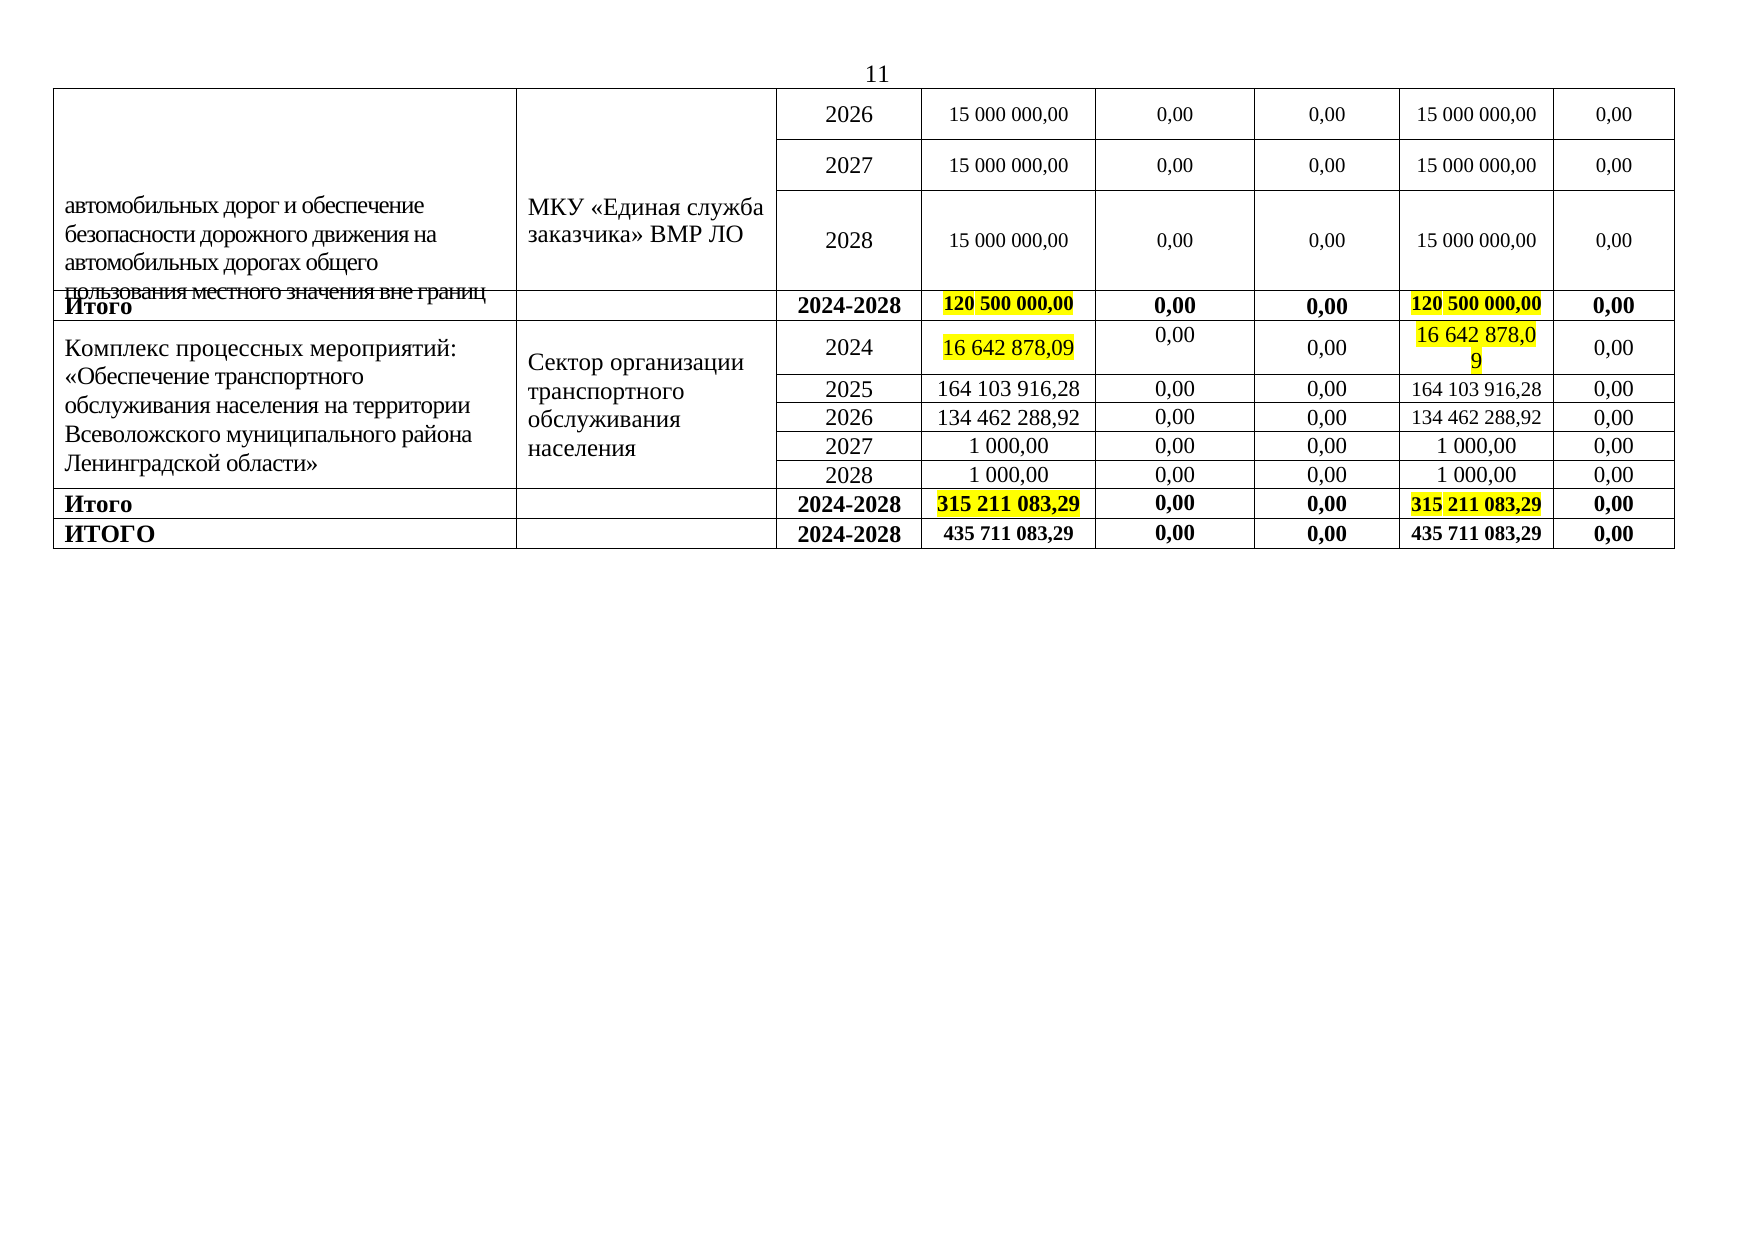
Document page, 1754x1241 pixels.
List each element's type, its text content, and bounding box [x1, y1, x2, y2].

table_cell 15 000 000,00 [1400, 191, 1553, 290]
table_cell 0,00 [1554, 375, 1674, 402]
table_cell 0,00 [1096, 519, 1254, 548]
table_cell 0,00 [1096, 432, 1254, 459]
table_cell 0,00 [1255, 321, 1399, 374]
table_cell 0,00 [1554, 519, 1674, 548]
table_cell 2025 [777, 375, 921, 402]
table_cell 0,00 [1554, 403, 1674, 431]
table_cell 1 000,00 [1400, 461, 1553, 488]
table_cell [517, 291, 776, 320]
table_cell 15 000 000,00 [922, 140, 1095, 190]
table_cell 0,00 [1096, 321, 1254, 374]
table_cell 164 103 916,28 [922, 375, 1095, 402]
table_cell 0,00 [1096, 375, 1254, 402]
table_cell 2024-2028 [777, 519, 921, 548]
table_cell 0,00 [1255, 403, 1399, 431]
table_cell 315 211 083,29 [1400, 489, 1553, 518]
table_cell 1 000,00 [922, 432, 1095, 459]
table_cell 16 642 878,09 [1400, 321, 1471, 374]
table_cell 15 000 000,00 [1400, 140, 1553, 190]
table_cell 0,00 [1096, 403, 1254, 431]
table_cell 0,00 [1554, 140, 1674, 190]
table_cell 2026 [777, 89, 921, 139]
table_cell 0,00 [1255, 432, 1399, 459]
table_cell 1 000,00 [1400, 432, 1553, 459]
table_cell 1 000,00 [922, 461, 1095, 488]
table_cell 315 211 083,29 [922, 489, 1095, 518]
table_cell 0,00 [1554, 89, 1674, 139]
table_cell 2024-2028 [777, 489, 921, 518]
table_cell 0,00 [1255, 89, 1399, 139]
table_cell 0,00 [1554, 461, 1674, 488]
table_cell 0,00 [1255, 461, 1399, 488]
table_cell 0,00 [1554, 191, 1674, 290]
table_cell 2027 [777, 432, 921, 459]
table_cell 0,00 [1554, 432, 1674, 459]
table_cell 2024 [777, 321, 921, 374]
table_cell 0,00 [1096, 191, 1254, 290]
table_cell 0,00 [1554, 291, 1674, 320]
table_cell 0,00 [1255, 519, 1399, 548]
table_cell [517, 519, 776, 548]
table_cell 134 462 288,92 [1400, 403, 1553, 431]
table_cell 2026 [777, 403, 921, 431]
table_cell 435 711 083,29 [1400, 519, 1553, 548]
table_cell 0,00 [1255, 291, 1399, 320]
table_cell 120 500 000,00 [922, 291, 1095, 320]
table_cell 2024-2028 [777, 291, 921, 320]
table_cell Итого [54, 291, 516, 320]
table_cell 0,00 [1255, 191, 1399, 290]
table_cell 120 500 000,00 [1400, 291, 1553, 320]
table_cell 164 103 916,28 [1400, 375, 1553, 402]
table_cell [517, 489, 776, 518]
table_cell 15 000 000,00 [922, 89, 1095, 139]
table_cell Итого [54, 489, 516, 518]
table_cell 16 642 878,09 [1482, 321, 1553, 374]
table_cell 435 711 083,29 [922, 519, 1095, 548]
table_cell 2028 [777, 191, 921, 290]
table_cell 15 000 000,00 [922, 191, 1095, 290]
table_cell 0,00 [1096, 489, 1254, 518]
table_cell 2027 [777, 140, 921, 190]
table_cell 0,00 [1096, 291, 1254, 320]
table_cell 16 642 878,09 [922, 321, 1095, 374]
table_cell 134 462 288,92 [922, 403, 1095, 431]
table_cell 0,00 [1255, 489, 1399, 518]
table_cell 0,00 [1255, 375, 1399, 402]
table_cell 15 000 000,00 [1400, 89, 1553, 139]
table_cell 2028 [777, 461, 921, 488]
table_cell 0,00 [1554, 489, 1674, 518]
table_cell 0,00 [1096, 461, 1254, 488]
table_cell Комплекс процессных мероприятий: «Обеспечение транспортного обслуживания населения на территории Всеволожского муниципального района Ленинградской области» [54, 321, 516, 488]
table_cell ИТОГО [54, 519, 516, 548]
table_cell Сектор организации транспортного обслуживания населения [517, 321, 776, 488]
table_cell 0,00 [1554, 321, 1674, 374]
table_cell 0,00 [1255, 140, 1399, 190]
table_cell 0,00 [1096, 140, 1254, 190]
table_cell 0,00 [1096, 89, 1254, 139]
